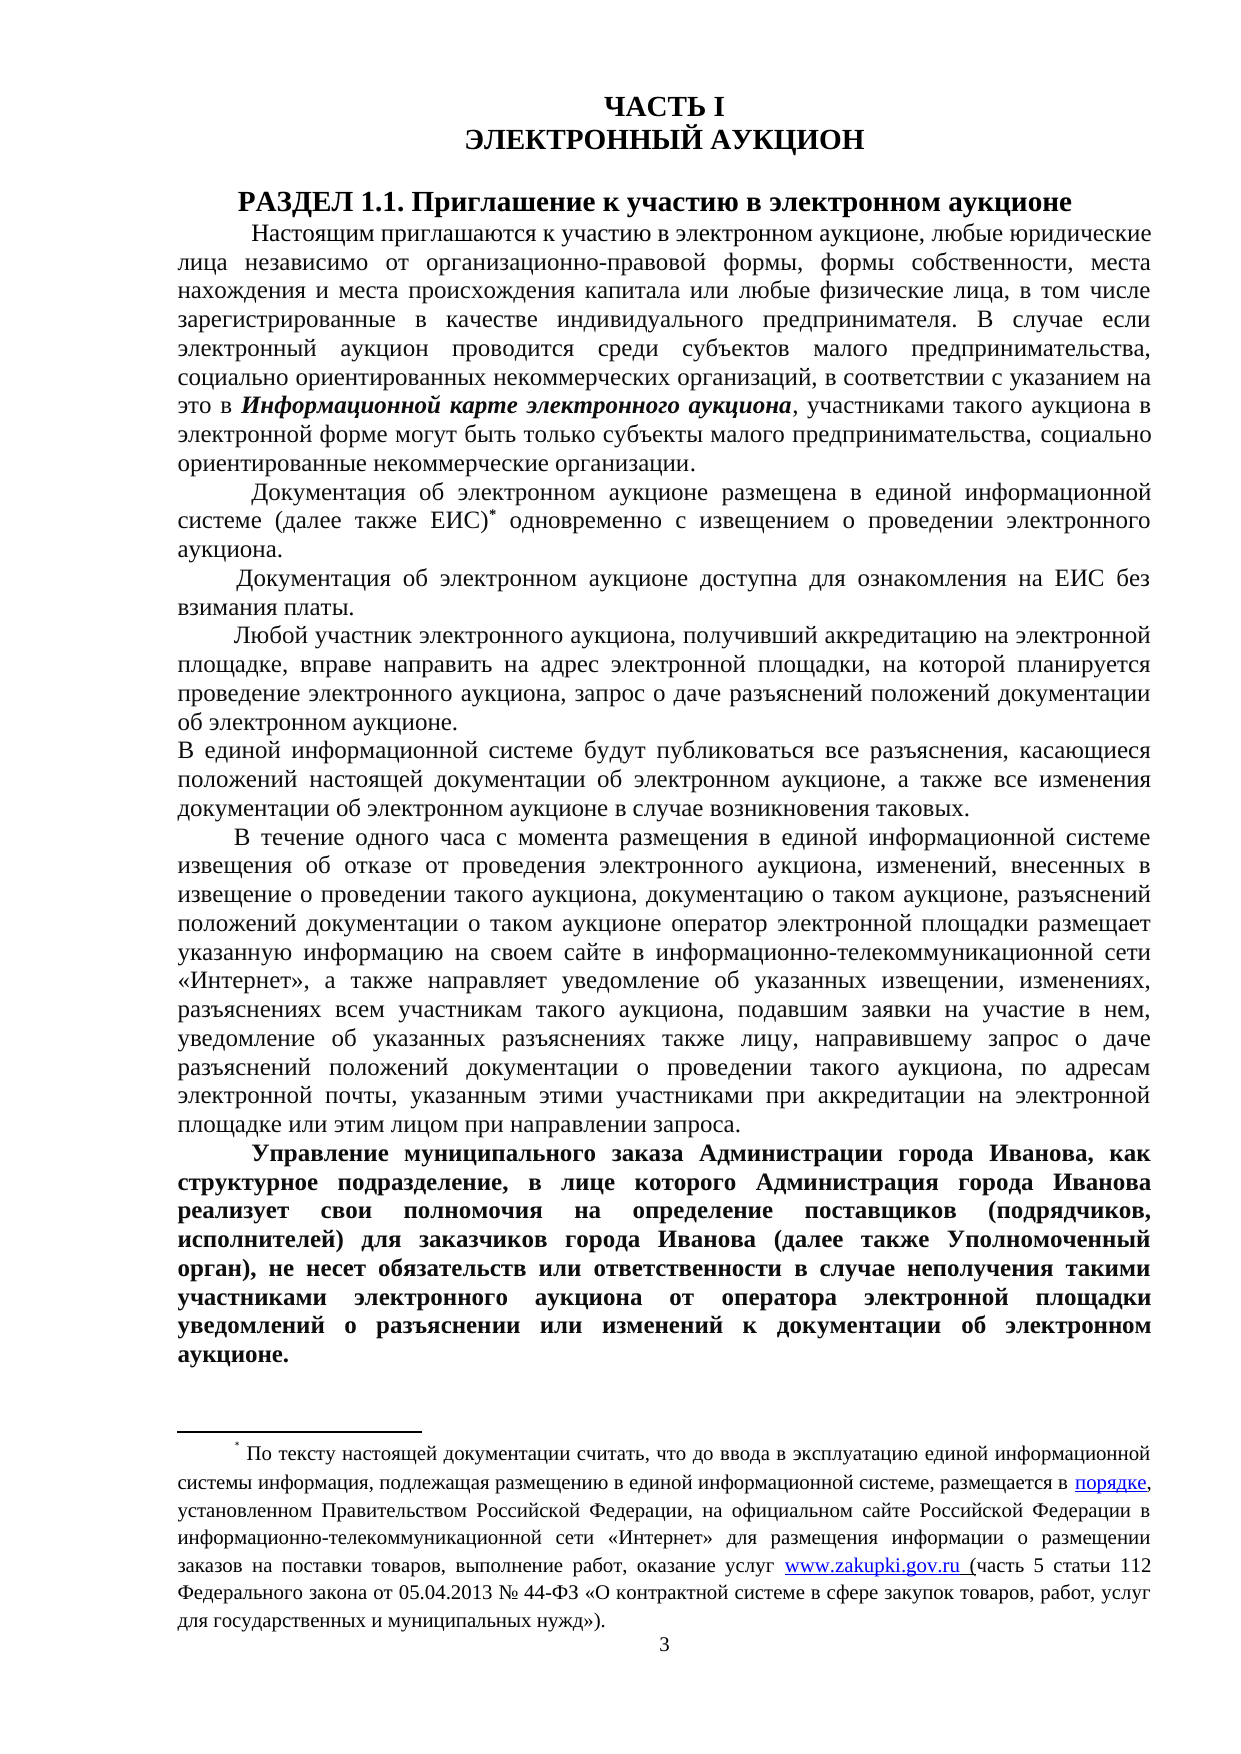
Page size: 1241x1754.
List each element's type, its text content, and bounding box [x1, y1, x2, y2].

text ЭЛЕКТРОННЫЙ АУКЦИОН [177, 122, 1152, 156]
text РАЗДЕЛ 1.1. Приглашение к участию в электронном аукционе [158, 184, 1152, 218]
text Любой участник электронного аукциона, получивший аккредитацию на электронной площадке, вправе направить на адрес электронной площадки, на которой планируется проведение электронного аукциона, запрос о даче разъяснений положений документации об электронном аукционе. [177, 621, 1152, 736]
text В течение одного часа с момента размещения в единой информационной системе извещения об отказе от проведения электронного аукциона, изменений, внесенных в извещение о проведении такого аукциона, документацию о таком аукционе, разъяснений положений документации о таком аукционе оператор электронной площадки размещает указанную информацию на своем сайте в информационно-телекоммуникационной сети «Интернет», а также направляет уведомление об указанных извещении, изменениях, разъяснениях всем участникам такого аукциона, подавшим заявки на участие в нем, уведомление об указанных разъяснениях также лицу, направившему запрос о даче разъяснений положений документации о проведении такого аукциона, по адресам электронной почты, указанным этими участниками при аккредитации на электронной площадке или этим лицом при направлении запроса. [177, 822, 1152, 1138]
text Документация об электронном аукционе доступна для ознакомления на ЕИС без взимания платы. [177, 563, 1152, 621]
text Документация об электронном аукционе размещена в единой информационной системе (далее также ЕИС) одновременно с извещением о проведении электронного аукциона. [177, 477, 1152, 563]
text Управление муниципального заказа Администрации города Иванова, как структурное подразделение, в лице которого Администрация города Иванова реализует свои полномочия на определение поставщиков (подрядчиков, исполнителей) для заказчиков города Иванова (далее также Уполномоченный орган), не несет обязательств или ответственности в случае неполучения такими участниками электронного аукциона от оператора электронной площадки уведомлений о разъяснении или изменений к документации об электронном аукционе. [177, 1138, 1152, 1368]
text Часть I [177, 89, 1152, 122]
text Настоящим приглашаются к участию в электронном аукционе, любые юридические лица независимо от организационно-правовой формы, формы собственности, места нахождения и места происхождения капитала или любые физические лица, в том числе зарегистрированные в качестве индивидуального предпринимателя. В случае если электронный аукцион проводится среди субъектов малого предпринимательства, социально ориентированных некоммерческих организаций, в соответствии с указанием на это в Информационной карте электронного аукциона, участниками такого аукциона в электронной форме могут быть только субъекты малого предпринимательства, социально ориентированные некоммерческие организации. [177, 218, 1152, 477]
text В единой информационной системе будут публиковаться все разъяснения, касающиеся положений настоящей документации об электронном аукционе, а также все изменения документации об электронном аукционе в случае возникновения таковых. [177, 736, 1152, 822]
